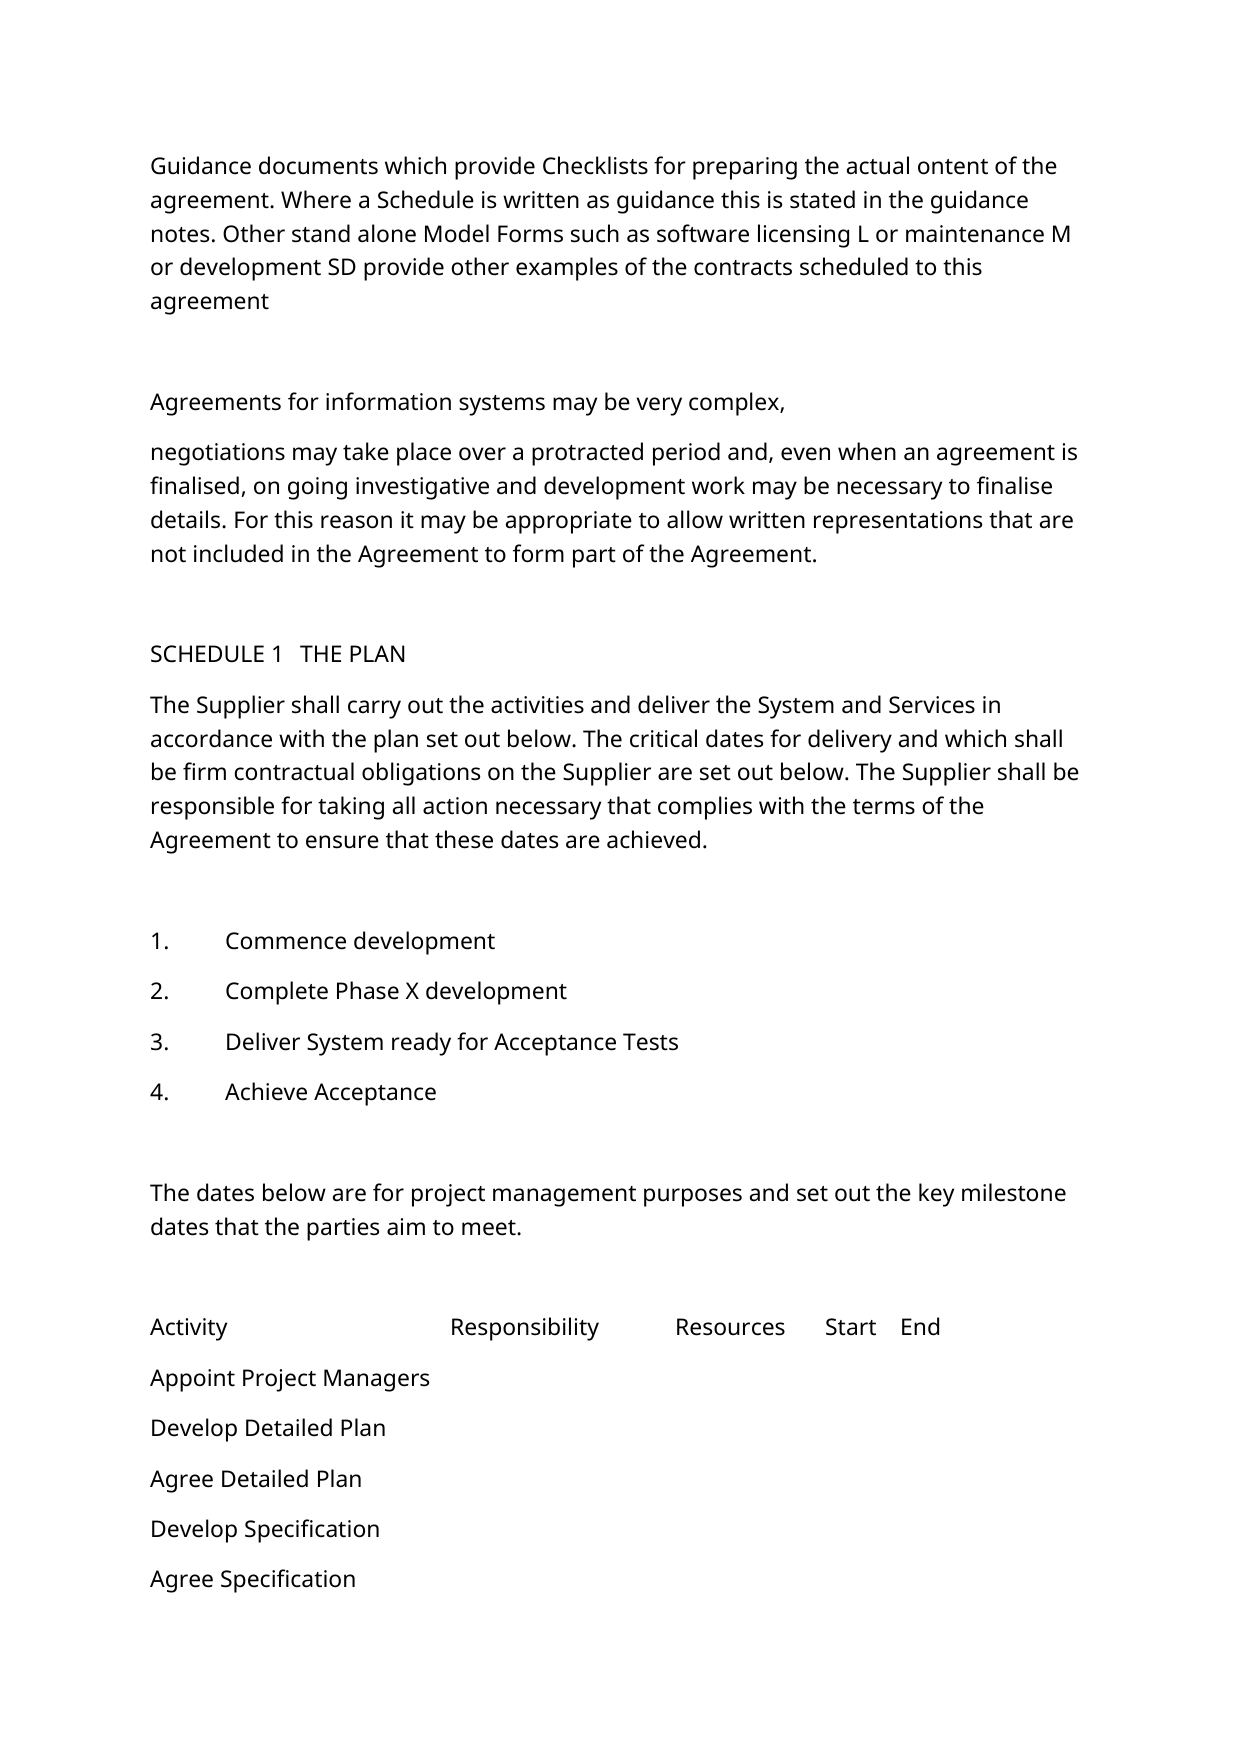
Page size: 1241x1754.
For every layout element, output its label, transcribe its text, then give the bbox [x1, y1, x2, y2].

text Agree Specification [150, 1563, 1090, 1594]
text Develop Detailed Plan [150, 1412, 1090, 1443]
text 4. Achieve Acceptance [150, 1076, 1090, 1107]
text 3. Deliver System ready for Acceptance Tests [150, 1025, 1090, 1057]
text The dates below are for project management purposes and set out the key milestone dates that the parties aim to meet. [150, 1177, 1090, 1242]
text 1. Commence development [150, 924, 1090, 956]
text negotiations may take place over a protracted period and, even when an agreement is finalised, on going investigative and development work may be necessary to finalise details. For this reason it may be appropriate to allow written representations that are not included in the Agreement to form part of the Agreement. [150, 436, 1090, 569]
text Activity Responsibility Resources Start End [150, 1311, 1090, 1342]
text 2. Complete Phase X development [150, 975, 1090, 1006]
text Guidance documents which provide Checklists for preparing the actual ontent of the agreement. Where a Schedule is written as guidance this is stated in the guidance notes. Other stand alone Model Forms such as software licensing L or maintenance M or development SD provide other examples of the contracts scheduled to this agreement [150, 150, 1090, 316]
text Develop Specification [150, 1513, 1090, 1544]
text Appoint Project Managers [150, 1362, 1090, 1393]
text Agree Detailed Plan [150, 1462, 1090, 1494]
text SCHEDULE 1 THE PLAN [150, 638, 1090, 669]
text Agreements for information systems may be very complex, [150, 386, 1090, 417]
text The Supplier shall carry out the activities and deliver the System and Services in accordance with the plan set out below. The critical dates for delivery and which shall be firm contractual obligations on the Supplier are set out below. The Supplier shall be responsible for taking all action necessary that complies with the terms of the Agreement to ensure that these dates are achieved. [150, 689, 1090, 855]
